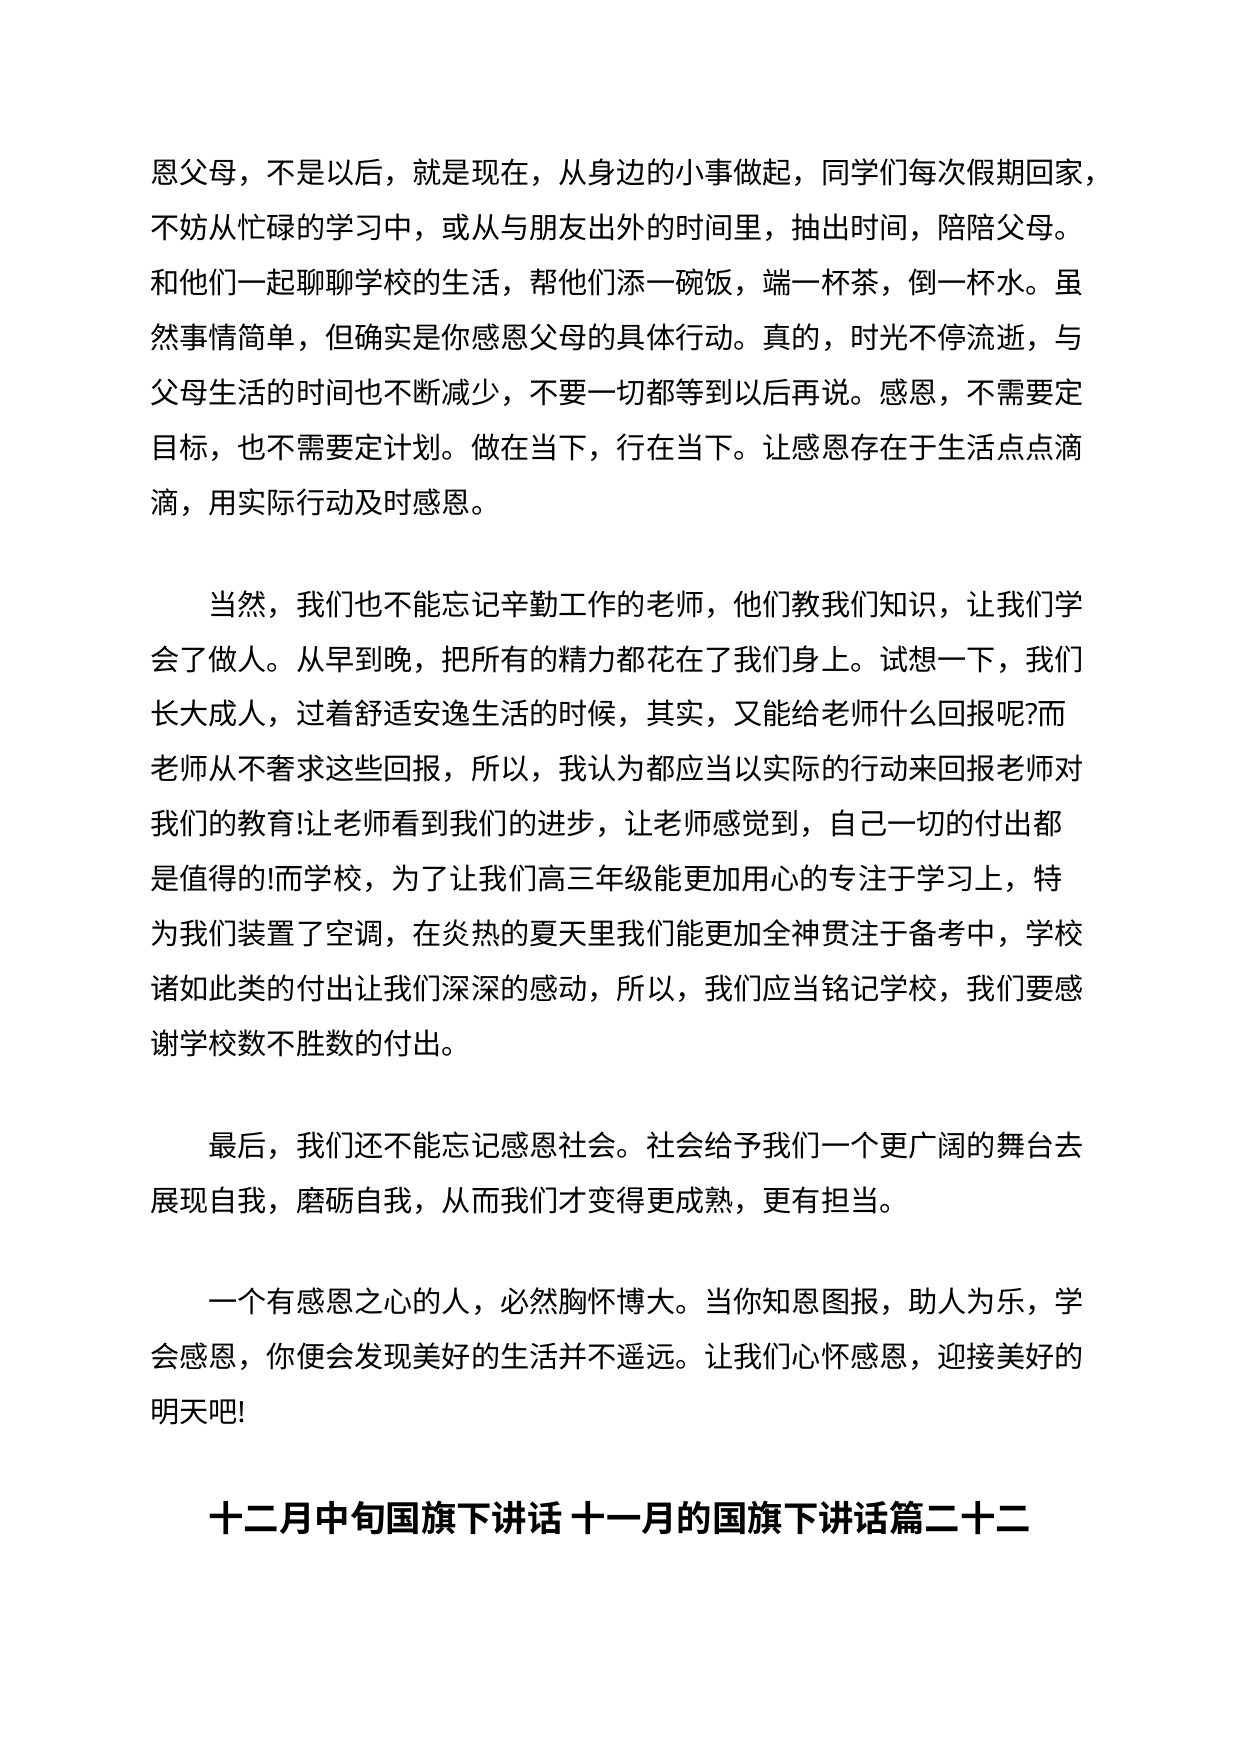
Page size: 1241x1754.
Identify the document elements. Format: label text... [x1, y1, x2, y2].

text 最后，我们还不能忘记感恩社会。社会给予我们一个更广阔的舞台去展现自我，磨砺自我，从而我们才变得更成熟，更有担当。 [150, 1122, 1090, 1219]
text 十二月中旬国旗下讲话 十一月的国旗下讲话篇二十二 [150, 1491, 1090, 1542]
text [150, 150, 1090, 522]
text 一个有感恩之心的人，必然胸怀博大。当你知恩图报，助人为乐，学会感恩，你便会发现美好的生活并不遥远。让我们心怀感恩，迎接美好的明天吧! [150, 1279, 1090, 1431]
text 当然，我们也不能忘记辛勤工作的老师，他们教我们知识，让我们学会了做人。从早到晚，把所有的精力都花在了我们身上。试想一下，我们长大成人，过着舒适安逸生活的时候，其实，又能给老师什么回报呢?而老师从不奢求这些回报，所以，我认为都应当以实际的行动来回报老师对我们的教育!让老师看到我们的进步，让老师感觉到，自己一切的付出都是值得的!而学校，为了让我们高三年级能更加用心的专注于学习上，特为我们装置了空调，在炎热的夏天里我们能更加全神贯注于备考中，学校诸如此类的付出让我们深深的感动，所以，我们应当铭记学校，我们要感谢学校数不胜数的付出。 [150, 581, 1090, 1063]
